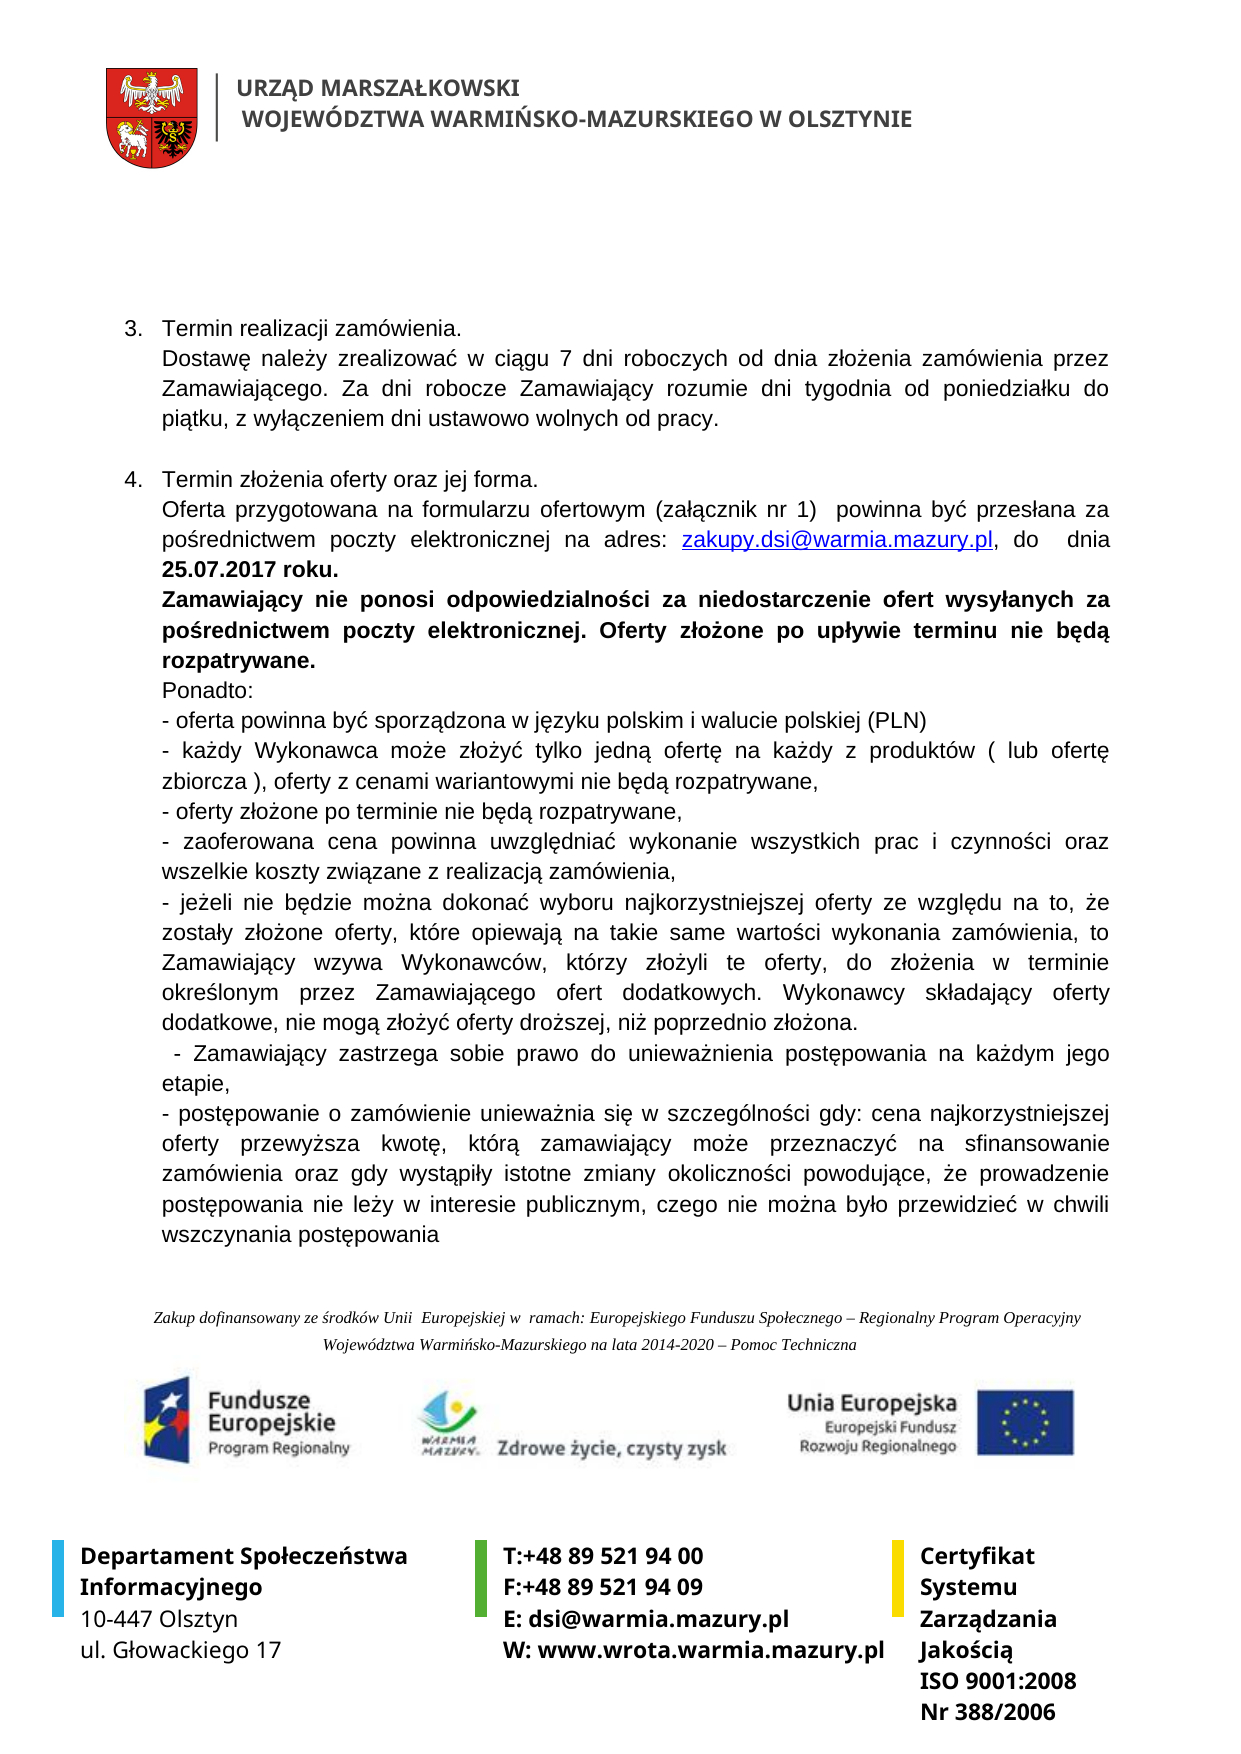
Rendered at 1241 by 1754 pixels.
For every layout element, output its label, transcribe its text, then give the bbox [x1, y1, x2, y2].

picture [11, 0, 236, 186]
text - jeżeli nie będzie można dokonać wyboru najkorzystniejszej oferty ze względu na to, że zostały złożone oferty, które opiewają na takie same wartości wykonania zamówienia, to Zamawiający wzywa Wykonawców, którzy złożyli te oferty, do złożenia w terminie określonym przez Zamawiającego ofert dodatkowych. Wykonawcy składający oferty dodatkowe, nie mogą złożyć oferty droższej, niż poprzednio złożona. [162, 888, 1110, 1036]
text Zamawiający nie ponosi odpowiedzialności za niedostarczenie ofert wysyłanych za pośrednictwem poczty elektronicznej. Oferty złożone po upływie terminu nie będą rozpatrywane. [162, 586, 1110, 673]
text - każdy Wykonawca może złożyć tylko jedną ofertę na każdy z produktów ( lub ofertę zbiorcza ), oferty z cenami wariantowymi nie będą rozpatrywane, [162, 737, 1110, 794]
text Ponadto: [162, 677, 1110, 703]
text Oferta przygotowana na formularzu ofertowym (załącznik nr 1) powinna być przesłana za pośrednictwem poczty elektronicznej na adres: zakupy.dsi@warmia.mazury.pl, do dnia 25.07.2017 roku. [162, 496, 1110, 583]
text - oferty złożone po terminie nie będą rozpatrywane, [162, 798, 1110, 824]
text - Zamawiający zastrzega sobie prawo do unieważnienia postępowania na każdym jego etapie, [162, 1039, 1110, 1096]
text - zaoferowana cena powinna uwzględniać wykonanie wszystkich prac i czynności oraz wszelkie koszty związane z realizacją zamówienia, [162, 828, 1110, 885]
list Termin realizacji zamówienia. [124, 314, 1110, 341]
picture [124, 1355, 1095, 1486]
text Dostawę należy zrealizować w ciągu 7 dni roboczych od dnia złożenia zamówienia przez Zamawiającego. Za dni robocze Zamawiający rozumie dni tygodnia od poniedziałku do piątku, z wyłączeniem dni ustawowo wolnych od pracy. [162, 345, 1110, 432]
text - oferta powinna być sporządzona w języku polskim i walucie polskiej (PLN) [162, 707, 1110, 734]
text - postępowanie o zamówienie unieważnia się w szczególności gdy: cena najkorzystniejszej oferty przewyższa kwotę, którą zamawiający może przeznaczyć na sfinansowanie zamówienia oraz gdy wystąpiły istotne zmiany okoliczności powodujące, że prowadzenie postępowania nie leży w interesie publicznym, czego nie można było przewidzieć w chwili wszczynania postępowania [162, 1100, 1110, 1247]
list Termin złożenia oferty oraz jej forma. [124, 466, 1110, 492]
